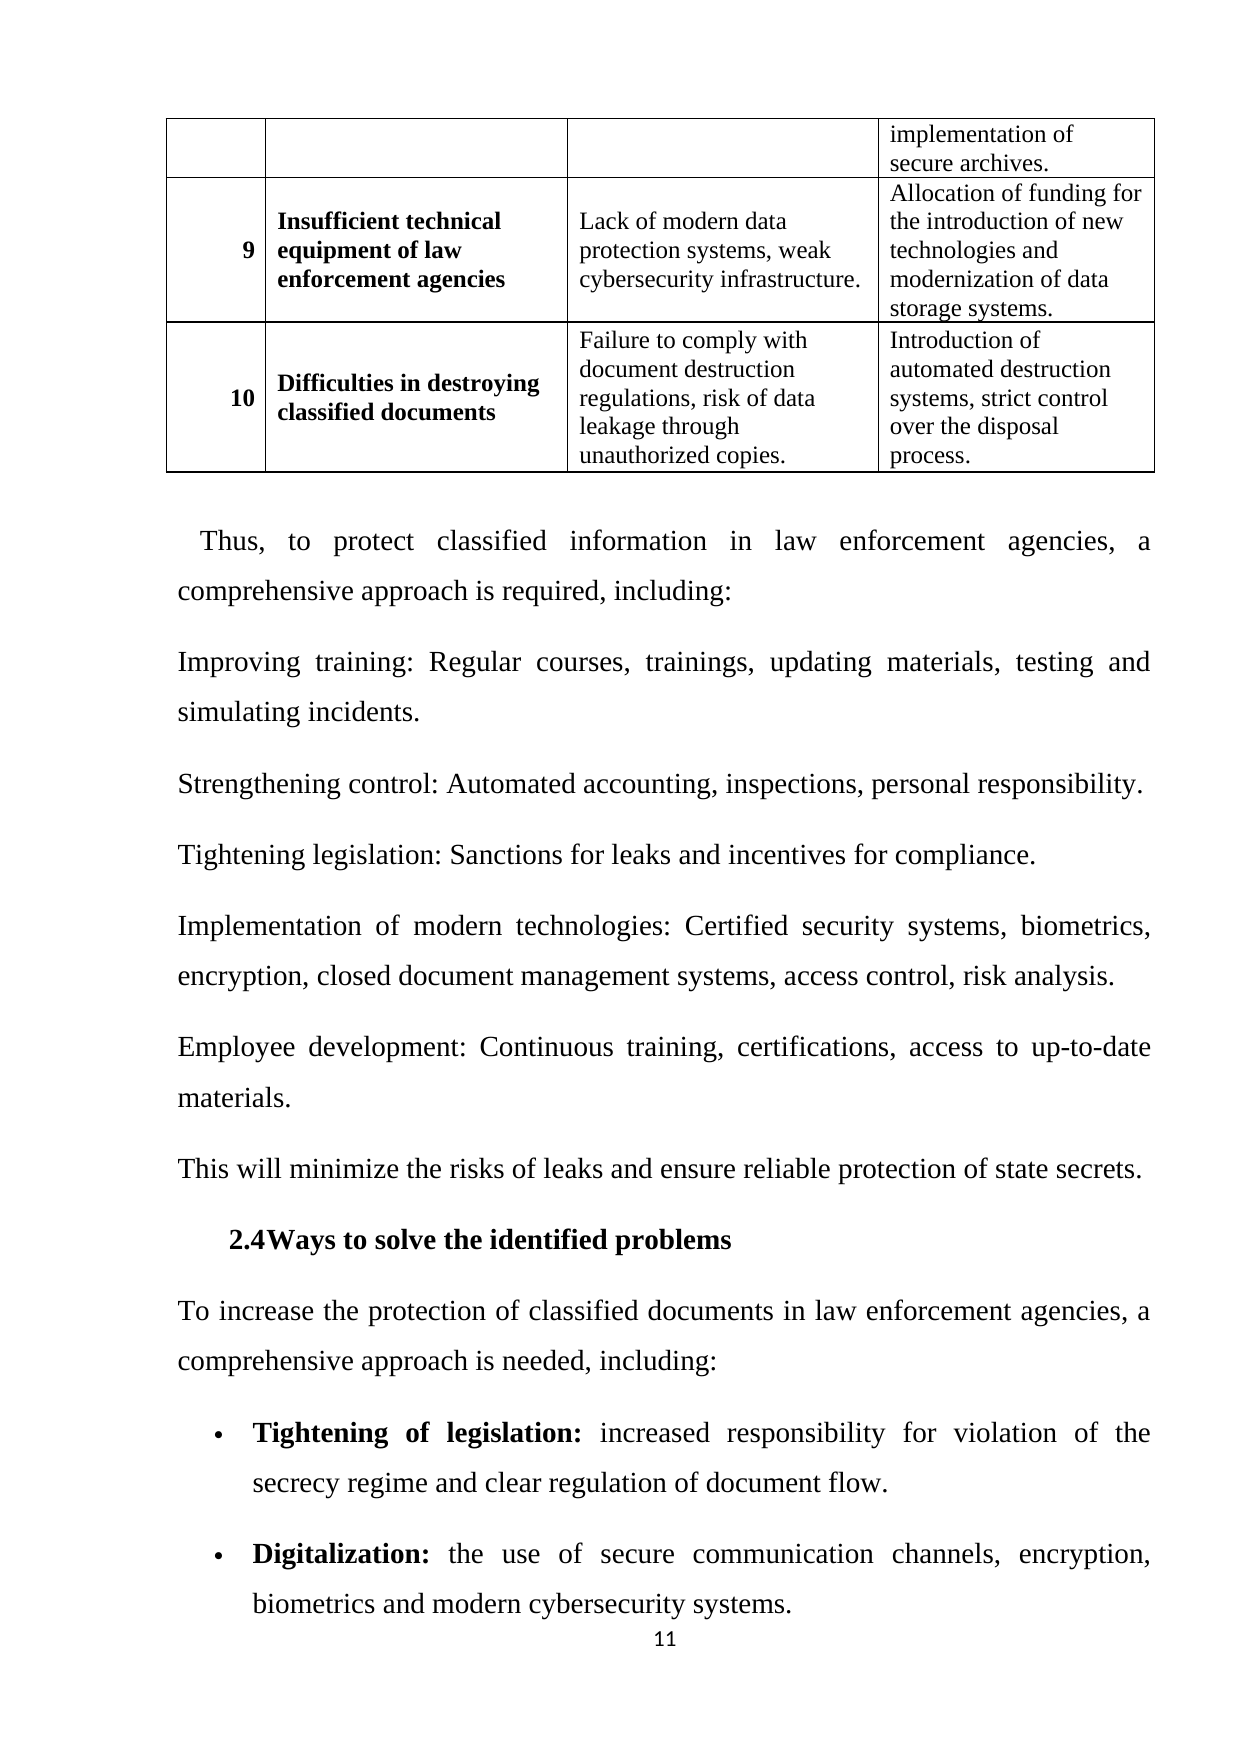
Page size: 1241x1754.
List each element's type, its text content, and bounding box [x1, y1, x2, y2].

table_cell Insufficient technical equipment of law enforcement agencies [266, 178, 567, 321]
list Ways to solve the identified problems [228, 1222, 1152, 1256]
text Tightening legislation: Sanctions for leaks and incentives for compliance. [177, 837, 1152, 870]
table_cell Failure to comply with document destruction regulations, risk of data leakage through unauthorized copies. [568, 323, 878, 471]
text Improving training: Regular courses, trainings, updating materials, testing and simulating incidents. [177, 644, 1152, 728]
text This will minimize the risks of leaks and ensure reliable protection of state secrets. [177, 1151, 1152, 1184]
text Thus, to protect classified information in law enforcement agencies, a comprehensive approach is required, including: [177, 523, 1152, 607]
table_cell 9 [167, 178, 265, 321]
table_cell Introduction of automated destruction systems, strict control over the disposal process. [879, 323, 1154, 471]
text To increase the protection of classified documents in law enforcement agencies, a comprehensive approach is needed, including: [177, 1293, 1152, 1377]
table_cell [879, 119, 1154, 177]
table_cell Lack of modern data protection systems, weak cybersecurity infrastructure. [568, 178, 878, 321]
list Tightening of legislation: increased responsibility for violation of the secrecy regime and clear regulation of document flow. [215, 1415, 1152, 1498]
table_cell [266, 119, 567, 177]
table_cell Difficulties in destroying classified documents [266, 323, 567, 471]
text Implementation of modern technologies: Certified security systems, biometrics, encryption, closed document management systems, access control, risk analysis. [177, 908, 1152, 992]
table_cell 10 [167, 323, 265, 471]
list Digitalization: the use of secure communication channels, encryption, biometrics and modern cybersecurity systems. [215, 1536, 1152, 1620]
text Strengthening control: Automated accounting, inspections, personal responsibility. [177, 766, 1152, 799]
table_cell 8 [167, 119, 265, 177]
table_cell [568, 119, 878, 177]
text Employee development: Continuous training, certifications, access to up-to-date materials. [177, 1029, 1152, 1113]
table_cell Allocation of funding for the introduction of new technologies and modernization of data storage systems. [879, 178, 1154, 321]
